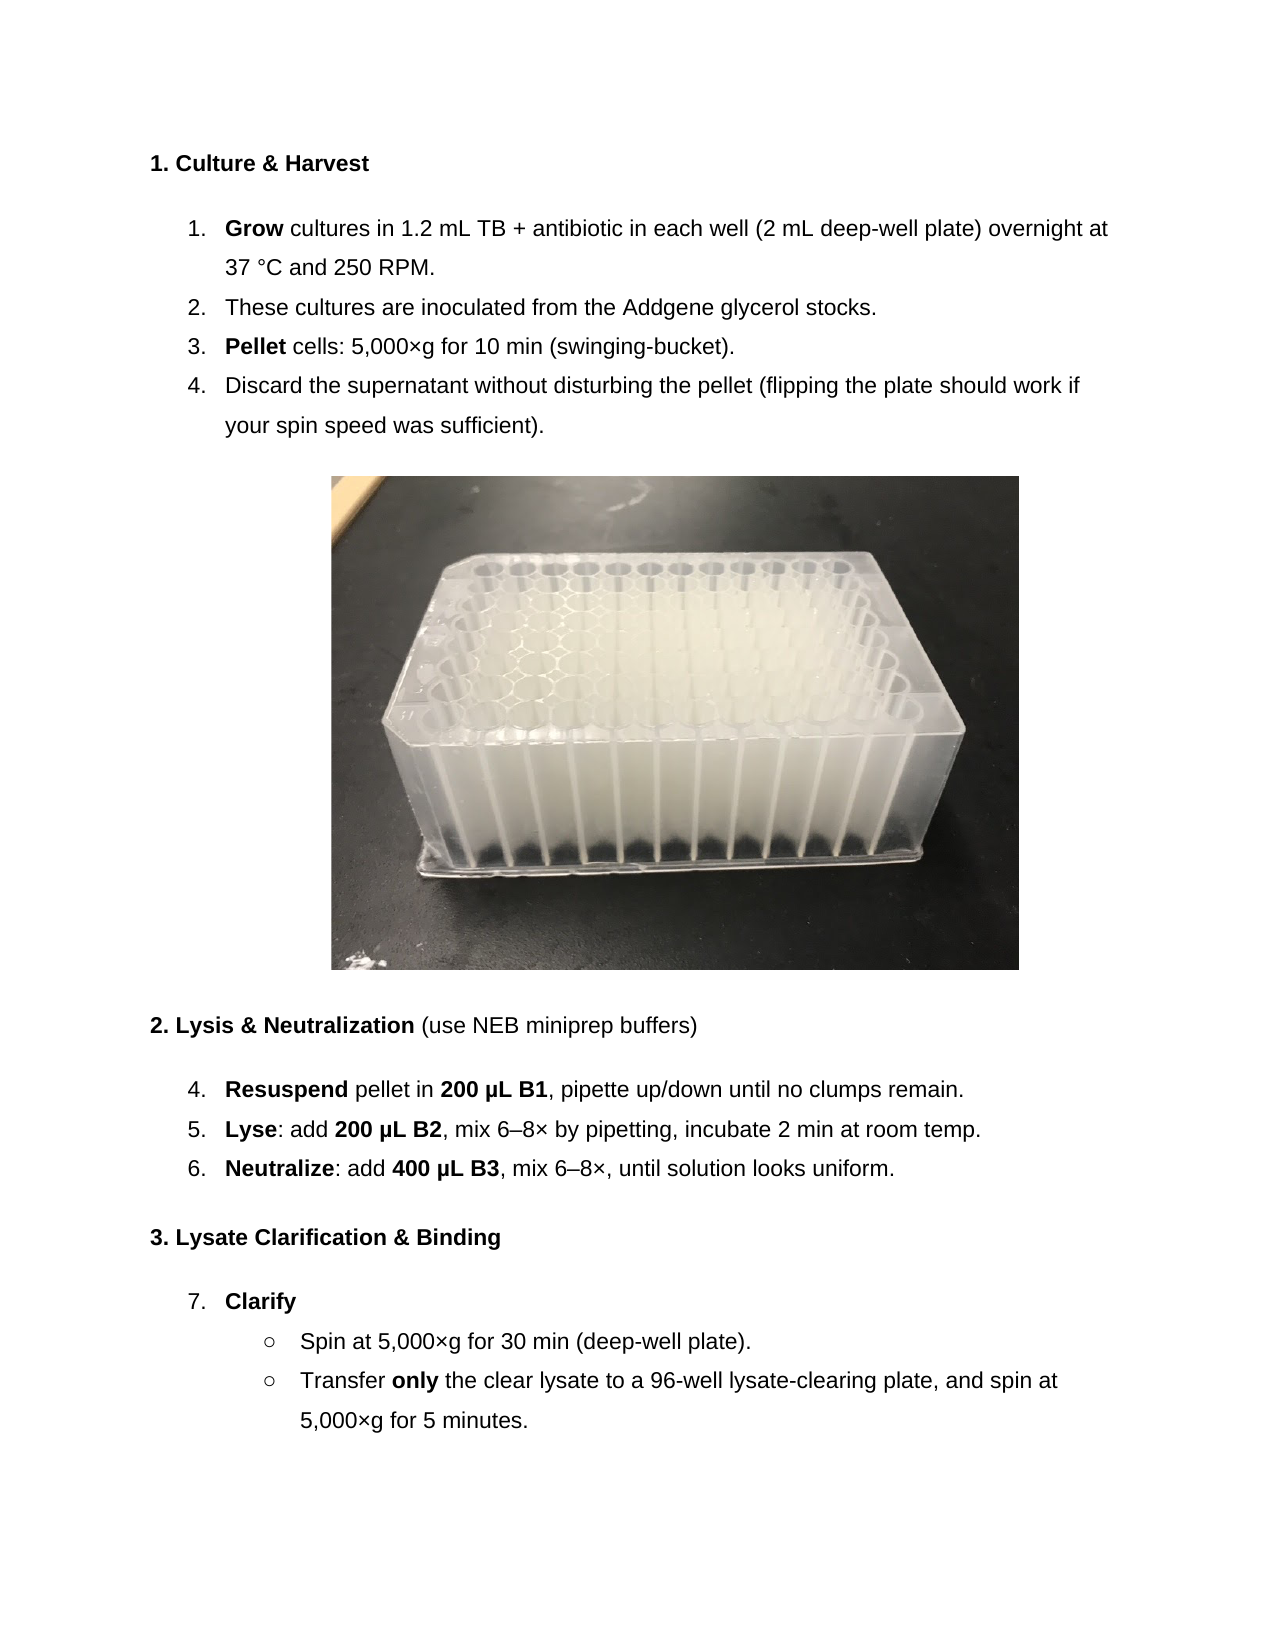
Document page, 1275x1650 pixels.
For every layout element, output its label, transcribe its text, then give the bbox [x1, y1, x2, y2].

list Resuspend pellet in 200 µL B1, pipette up/down until no clumps remain. [187, 1076, 1125, 1102]
list Lyse: add 200 µL B2, mix 6–8× by pipetting, incubate 2 min at room temp. [187, 1116, 1125, 1142]
list Transfer only the clear lysate to a 96-well lysate-clearing plate, and spin at 5,000×g for 5 minutes. [262, 1367, 1125, 1433]
list Spin at 5,000×g for 30 min (deep-well plate). [262, 1328, 1125, 1354]
picture [331, 476, 1019, 970]
list Clarify [187, 1288, 1125, 1314]
list Grow cultures in 1.2 mL TB + antibiotic in each well (2 mL deep-well plate) overnight at 37 °C and 250 RPM. [187, 214, 1125, 280]
subtitle 2. Lysis & Neutralization (use NEB miniprep buffers) [150, 1012, 1125, 1038]
list Pellet cells: 5,000×g for 10 min (swinging-bucket). [187, 333, 1125, 359]
list Discard the supernatant without disturbing the pellet (flipping the plate should work if your spin speed was sufficient). [187, 372, 1125, 438]
subtitle 1. Culture & Harvest [150, 150, 1125, 176]
list Neutralize: add 400 µL B3, mix 6–8×, until solution looks uniform. [187, 1155, 1125, 1181]
subtitle 3. Lysate Clarification & Binding [150, 1224, 1125, 1250]
list These cultures are inoculated from the Addgene glycerol stocks. [187, 293, 1125, 320]
